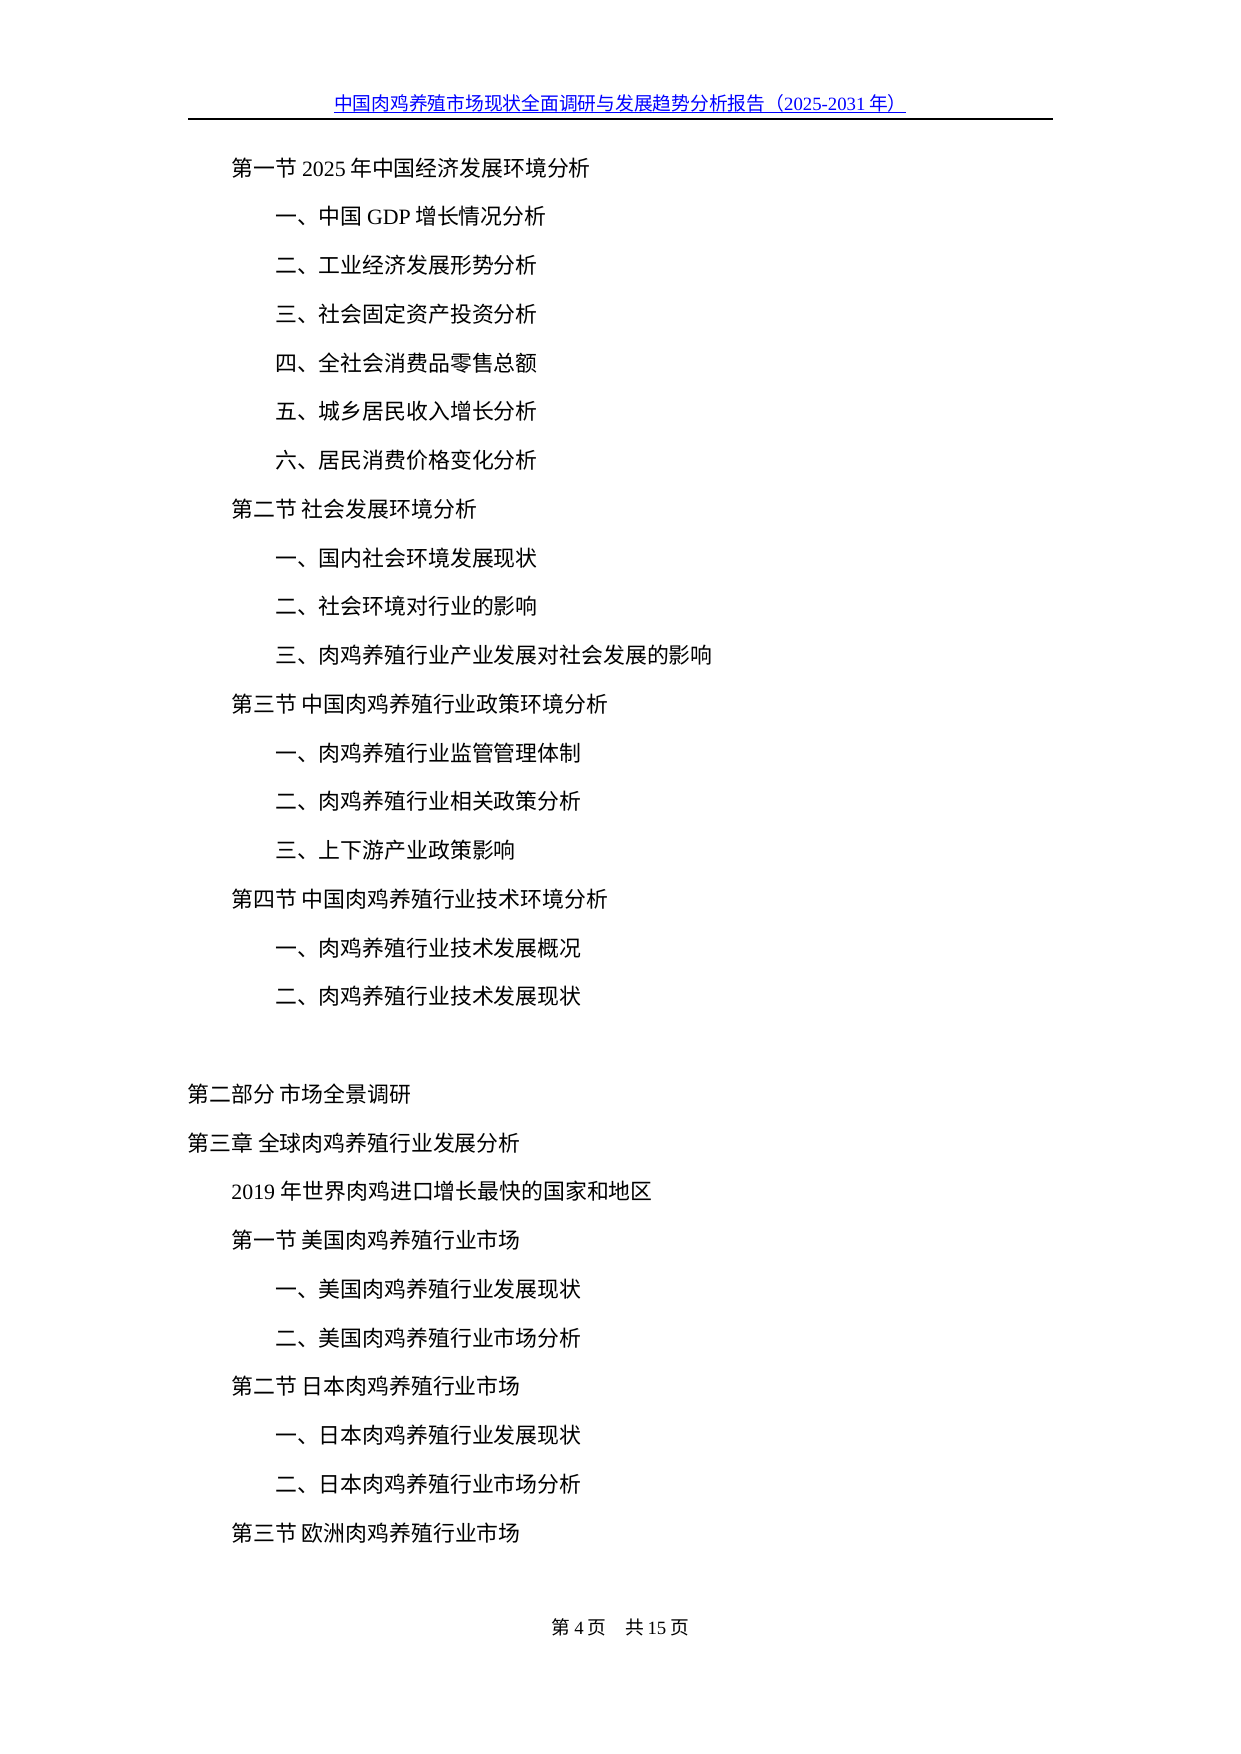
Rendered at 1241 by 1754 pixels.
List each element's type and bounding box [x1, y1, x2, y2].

text [187, 150, 1053, 1548]
